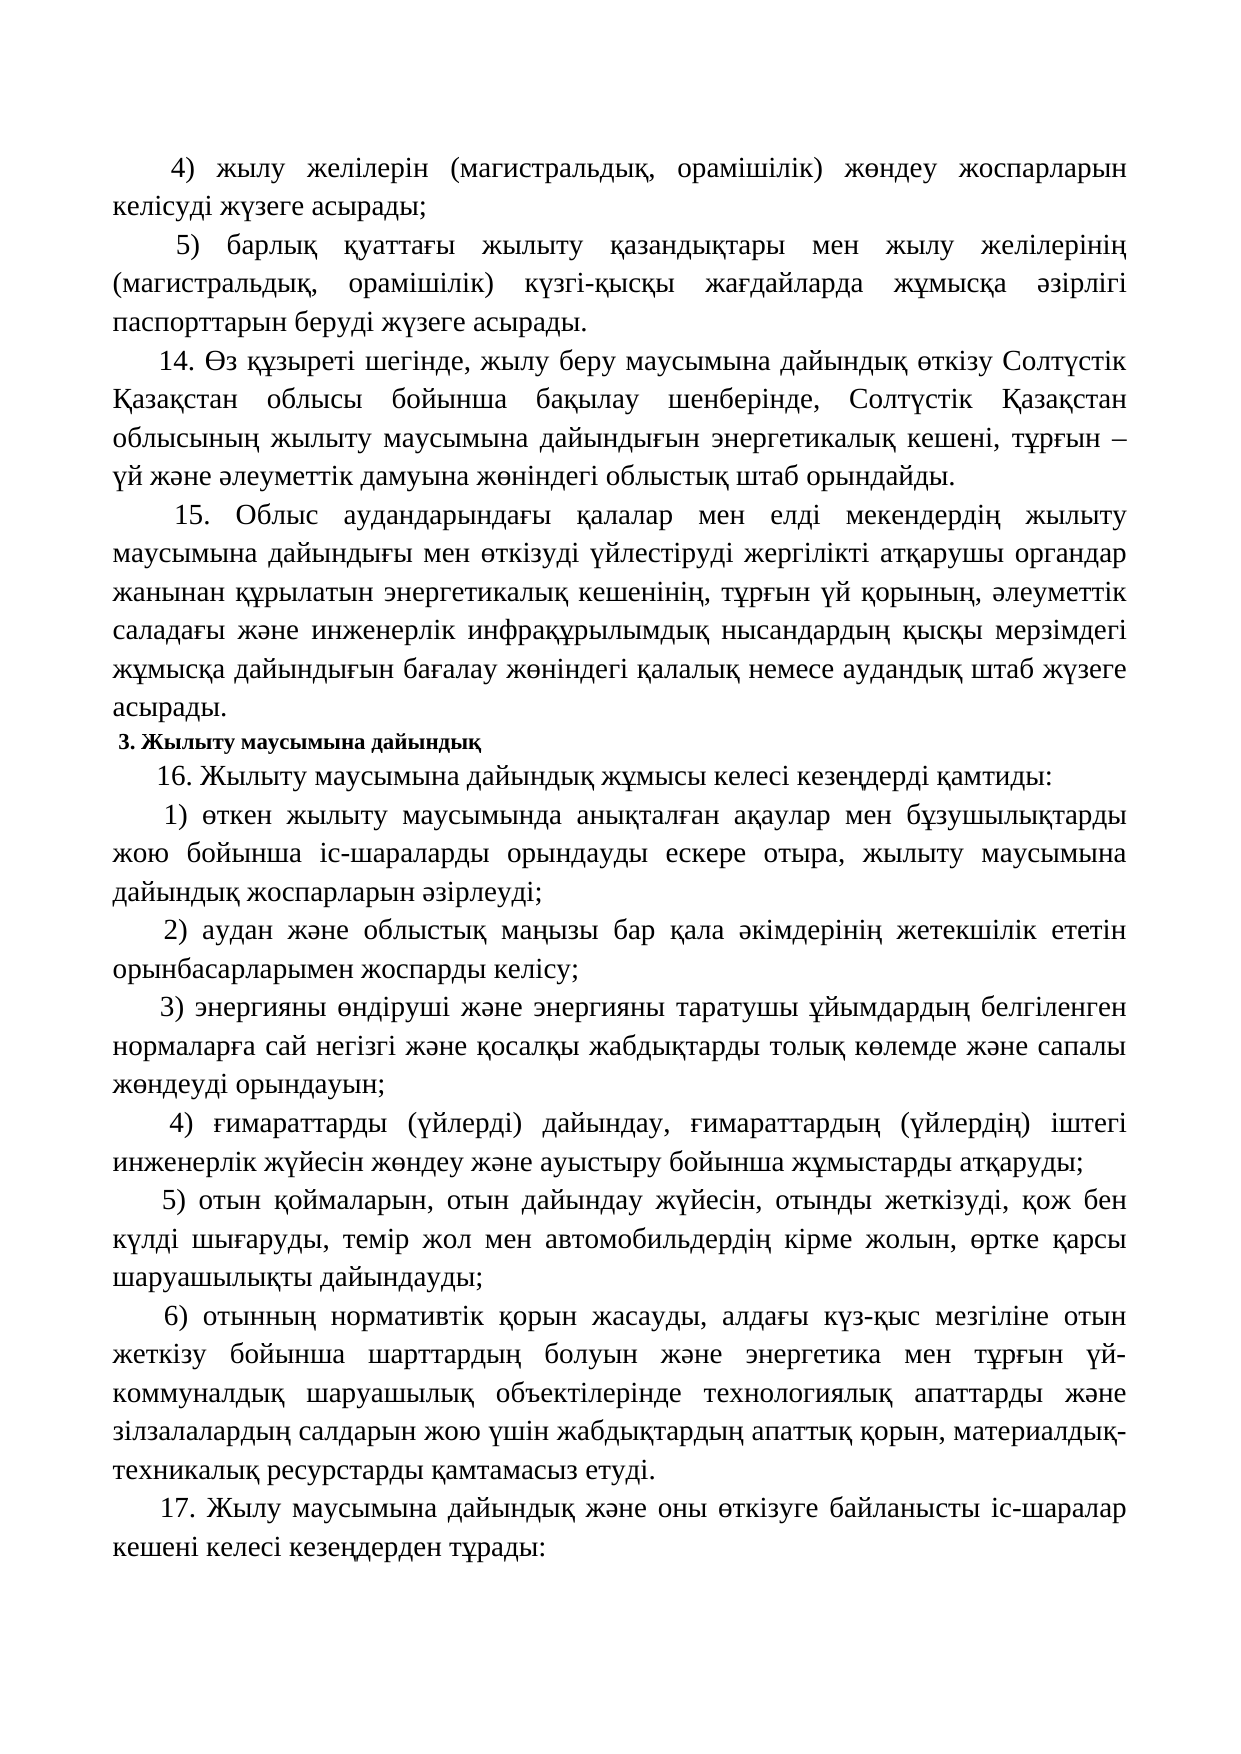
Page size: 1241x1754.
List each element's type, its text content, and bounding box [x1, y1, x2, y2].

text 6) отынның нормативтік қорын жасауды, алдағы күз-қыс мезгіліне отын жеткізу бойынша шарттардың болуын және энергетика мен тұрғын үй-коммуналдық шаруашылық объектілерінде технологиялық апаттарды және зілзалалардың салдарын жою үшін жабдықтардың апаттық қорын, материалдық-техникалық ресурстарды қамтамасыз етуді. [112, 1298, 1128, 1486]
text 14. Өз құзыреті шегінде, жылу беру маусымына дайындық өткізу Солтүстік Қазақстан облысы бойынша бақылау шенберінде, Солтүстік Қазақстан облысының жылыту маусымына дайындығын энергетикалық кешені, тұрғын – үй және әлеуметтік дамуына жөніндегі облыстық штаб орындайды. [112, 343, 1128, 492]
text 16. Жылыту маусымына дайындық жұмысы келесі кезеңдерді қамтиды: [112, 758, 1128, 792]
text 5) барлық қуаттағы жылыту қазандықтары мен жылу желілерінің (магистральдық, орамішілік) күзгі-қысқы жағдайларда жұмысқа әзірлігі паспорттарын беруді жүзеге асырады. [112, 227, 1128, 338]
text 15. Облыс аудандарындағы қалалар мен елді мекендердің жылыту маусымына дайындығы мен өткізуді үйлестіруді жергілікті атқарушы органдар жанынан құрылатын энергетикалық кешенінің, тұрғын үй қорының, әлеуметтік саладағы және инженерлік инфрақұрылымдық нысандардың қысқы мерзімдегі жұмысқа дайындығын бағалау жөніндегі қалалық немесе аудандық штаб жүзеге асырады. [112, 497, 1128, 723]
text 3. Жылыту маусымына дайындық [112, 728, 1128, 754]
text 2) аудан және облыстық маңызы бар қала әкімдерінің жетекшілік ететін орынбасарларымен жоспарды келісу; [112, 912, 1128, 984]
text 17. Жылу маусымына дайындық және оны өткізуге байланысты іс-шаралар кешені келесі кезеңдерден тұрады: [112, 1491, 1128, 1563]
text 4) жылу желілерін (магистральдық, орамішілік) жөндеу жоспарларын келісуді жүзеге асырады; [112, 150, 1128, 222]
text 1) өткен жылыту маусымында анықталған ақаулар мен бұзушылықтарды жою бойынша іс-шараларды орындауды ескере отыра, жылыту маусымына дайындық жоспарларын әзірлеуді; [112, 797, 1128, 907]
text 5) отын қоймаларын, отын дайындау жүйесін, отынды жеткізуді, қож бен күлді шығаруды, темір жол мен автомобильдердің кірме жолын, өртке қарсы шаруашылықты дайындауды; [112, 1182, 1128, 1293]
text 3) энергияны өндіруші және энергияны таратушы ұйымдардың белгіленген нормаларға сай негізгі және қосалқы жабдықтарды толық көлемде және сапалы жөндеуді орындауын; [112, 989, 1128, 1100]
text 4) ғимараттарды (үйлерді) дайындау, ғимараттардың (үйлердің) іштегі инженерлік жүйесін жөндеу және ауыстыру бойынша жұмыстарды атқаруды; [112, 1105, 1128, 1177]
